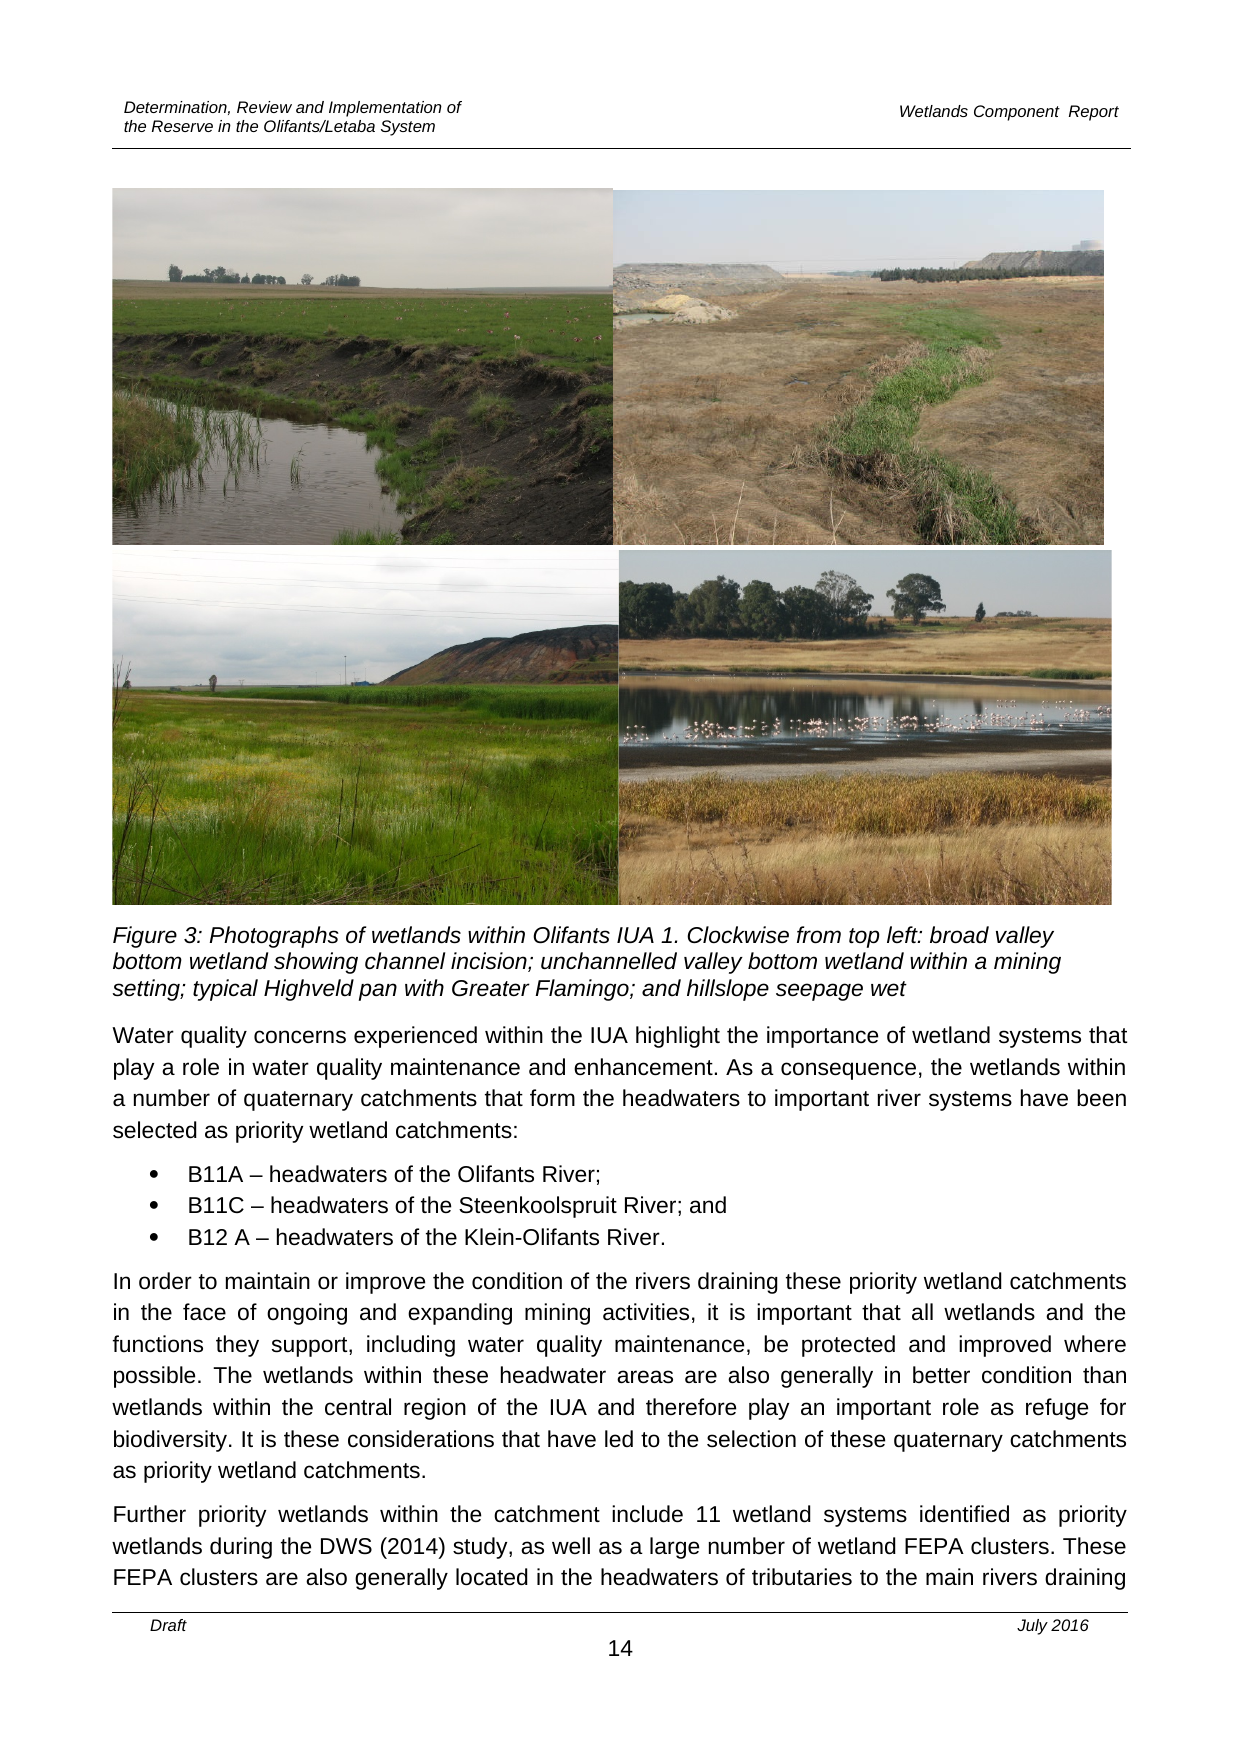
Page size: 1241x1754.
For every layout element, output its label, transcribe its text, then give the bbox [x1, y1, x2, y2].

picture [112, 550, 1112, 905]
list B11C – headwaters of the Steenkoolspruit River; and [150, 1192, 1128, 1218]
text Figure 3: Photographs of wetlands within Olifants IUA 1. Clockwise from top left: broad valley bottom wetland showing channel incision; unchannelled valley bottom wetland within a mining setting; typical Highveld pan with Greater Flamingo; and hillslope seepage wet [112, 922, 1128, 1001]
picture [112, 188, 1104, 545]
list B12 A – headwaters of the Klein-Olifants River. [150, 1224, 1128, 1250]
text In order to maintain or improve the condition of the rivers draining these priority wetland catchments in the face of ongoing and expanding mining activities, it is important that all wetlands and the functions they support, including water quality maintenance, be protected and improved where possible. The wetlands within these headwater areas are also generally in better condition than wetlands within the central region of the IUA and therefore play an important role as refuge for biodiversity. It is these considerations that have led to the selection of these quaternary catchments as priority wetland catchments. [112, 1268, 1128, 1483]
list B11A – headwaters of the Olifants River; [150, 1161, 1128, 1187]
text Water quality concerns experienced within the IUA highlight the importance of wetland systems that play a role in water quality maintenance and enhancement. As a consequence, the wetlands within a number of quaternary catchments that form the headwaters to important river systems have been selected as priority wetland catchments: [112, 1022, 1128, 1143]
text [112, 1501, 1128, 1591]
